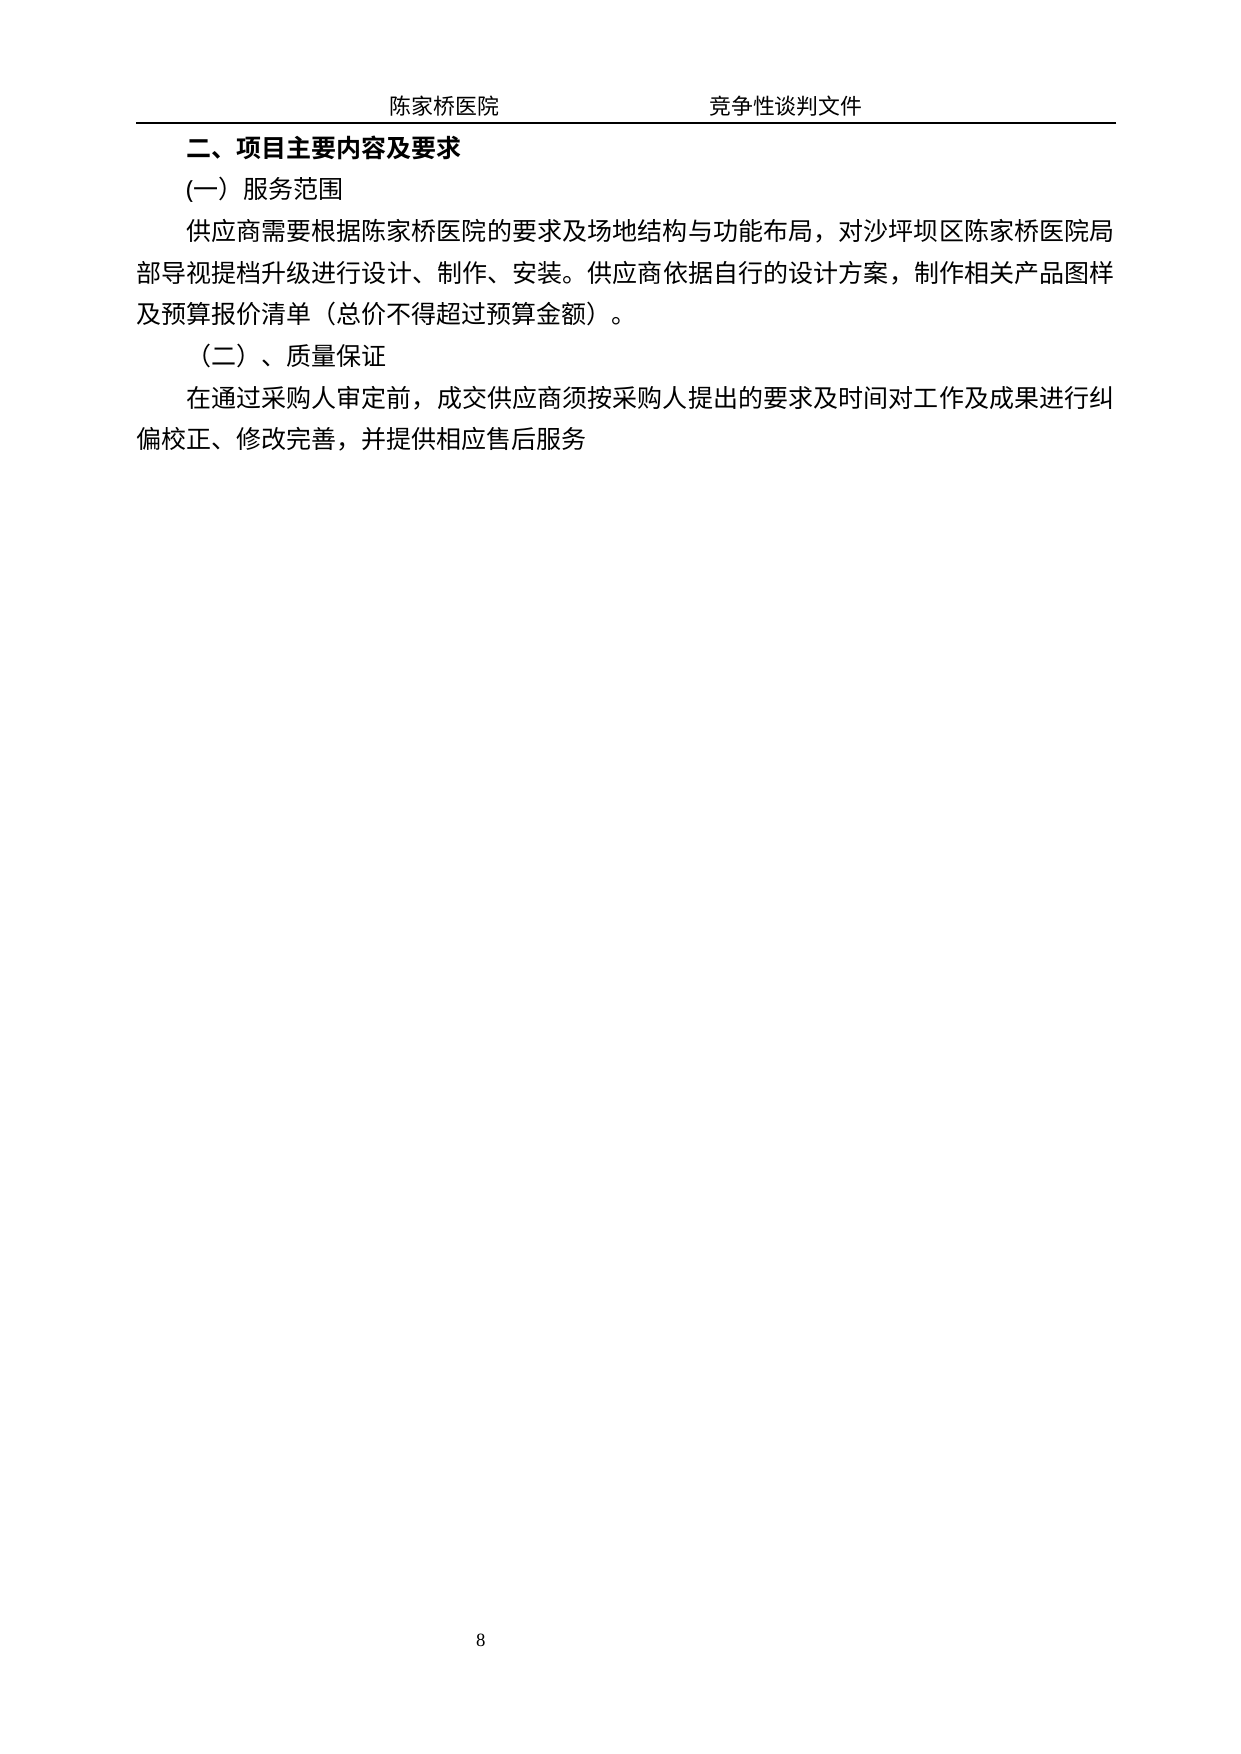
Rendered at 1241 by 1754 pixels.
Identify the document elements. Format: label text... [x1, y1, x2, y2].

text 供应商需要根据陈家桥医院的要求及场地结构与功能布局，对沙坪坝区陈家桥医院局部导视提档升级进行设计、制作、安装。供应商依据自行的设计方案，制作相关产品图样及预算报价清单（总价不得超过预算金额）。 [136, 207, 1116, 332]
text （二）、质量保证 [136, 332, 1116, 374]
subtitle 二、项目主要内容及要求 [136, 124, 1116, 166]
text 在通过采购人审定前，成交供应商须按采购人提出的要求及时间对工作及成果进行纠偏校正、修改完善，并提供相应售后服务 [136, 374, 1116, 457]
text (一）服务范围 [136, 166, 1116, 207]
